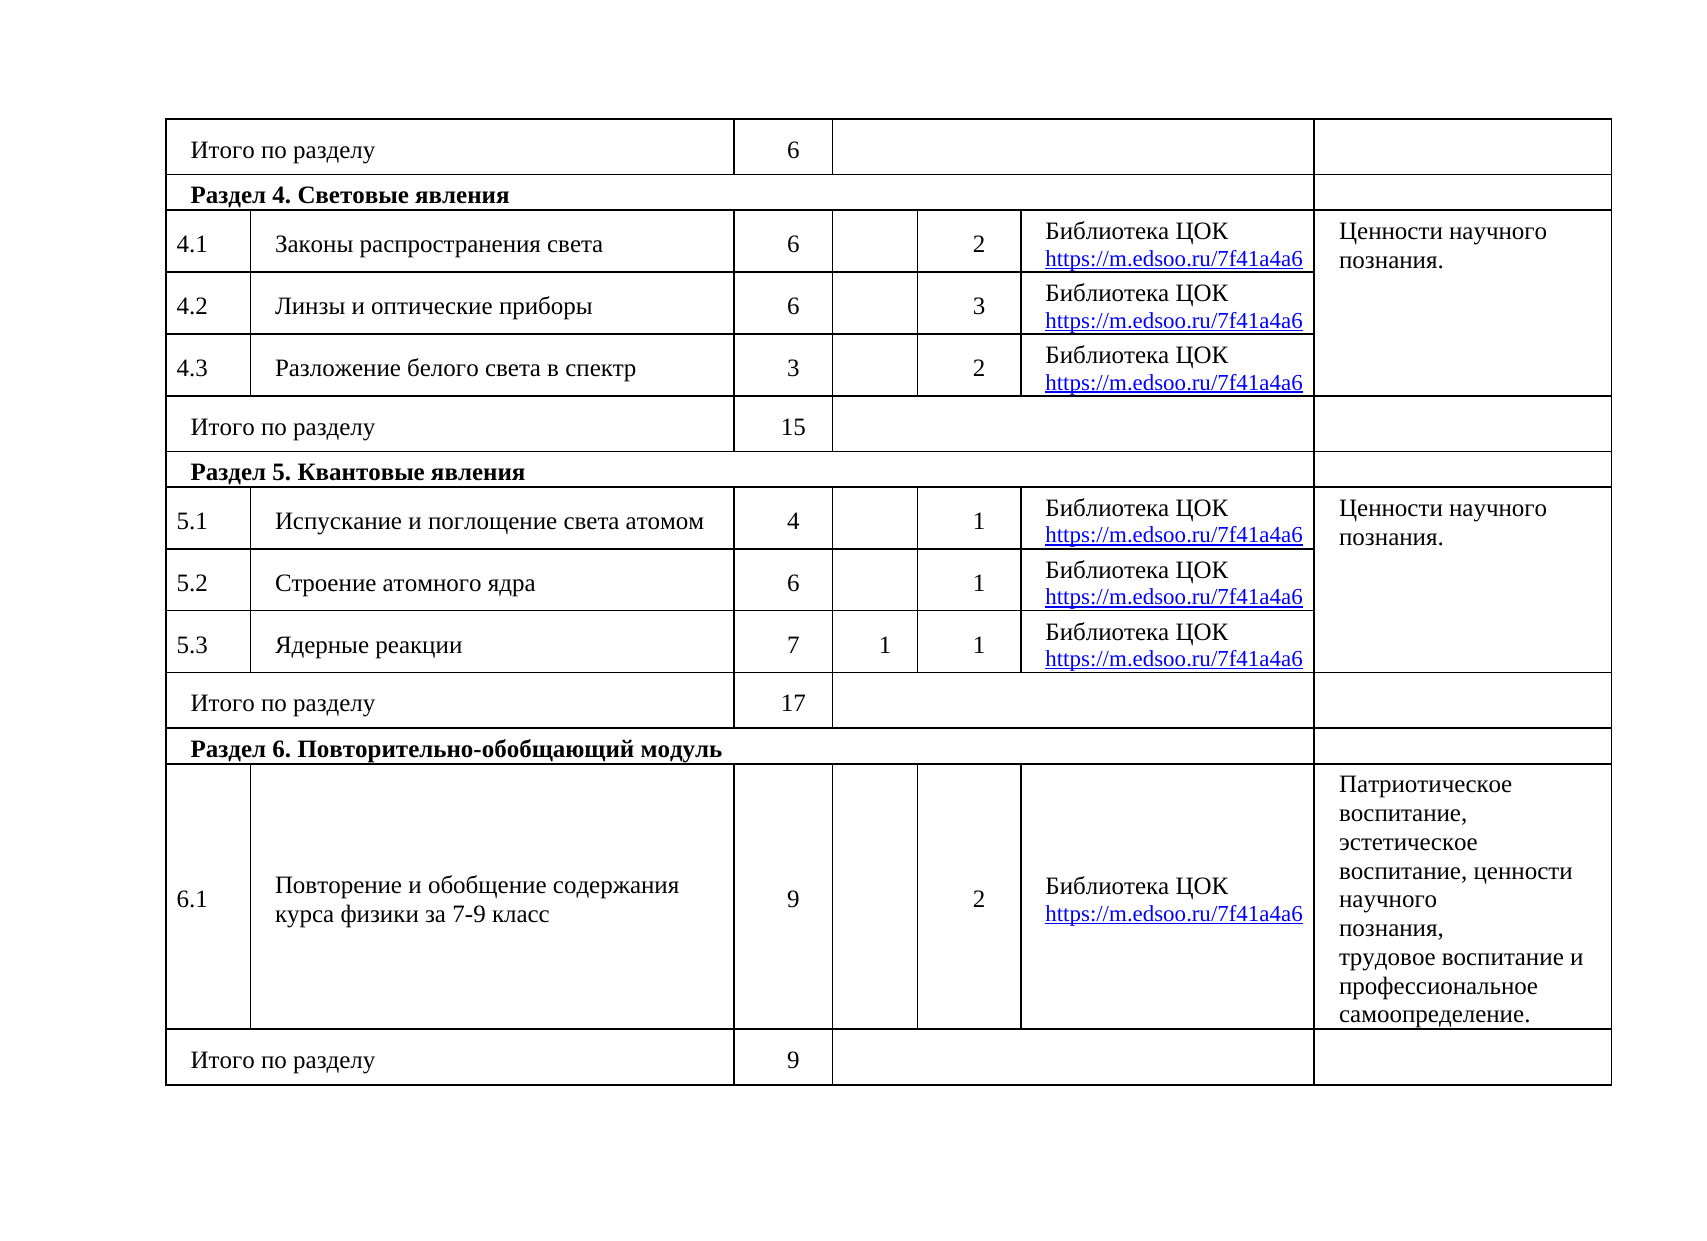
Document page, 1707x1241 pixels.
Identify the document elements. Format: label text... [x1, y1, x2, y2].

table_cell Библиотека ЦОК https://m.edsoo.ru/7f41a4a6 [1022, 488, 1313, 548]
table_cell Итого по разделу [167, 397, 733, 451]
table_cell 6 [735, 211, 832, 271]
table_cell Библиотека ЦОК https://m.edsoo.ru/7f41a4a6 [1022, 550, 1313, 610]
table_cell [1315, 397, 1611, 451]
table_cell 1 [918, 611, 1020, 672]
table_cell [1315, 673, 1611, 727]
table_cell 1 [833, 611, 917, 672]
table_cell 3 [918, 273, 1020, 333]
table_cell Патриотическое воспитание, эстетическое воспитание, ценности научного познания, трудовое воспитание и профессиональное самоопределение. [1315, 765, 1611, 1028]
table_cell [1315, 175, 1611, 209]
table_cell [833, 397, 1313, 451]
table_cell 4.3 [167, 335, 250, 395]
table_cell 5.2 [167, 550, 250, 610]
table_cell [833, 673, 1313, 727]
table_cell Ядерные реакции [251, 611, 733, 672]
table_cell Итого по разделу [167, 673, 733, 727]
table_cell Библиотека ЦОК https://m.edsoo.ru/7f41a4a6 [1022, 335, 1313, 395]
table_cell [1315, 1030, 1611, 1084]
table_cell Строение атомного ядра [251, 550, 733, 610]
table_cell 3 [735, 335, 832, 395]
table_cell Повторение и обобщение содержания курса физики за 7-9 класс [251, 765, 733, 1028]
table_cell [833, 335, 917, 395]
table_cell Итого по разделу [167, 120, 733, 174]
table_cell Библиотека ЦОК https://m.edsoo.ru/7f41a4a6 [1022, 765, 1313, 1028]
table_cell Библиотека ЦОК https://m.edsoo.ru/7f41a4a6 [1022, 611, 1313, 672]
table_cell 2 [918, 765, 1020, 1028]
table_cell Раздел 4. Световые явления [167, 175, 1313, 209]
table_cell Испускание и поглощение света атомом [251, 488, 733, 548]
table_cell 15 [735, 397, 832, 451]
table_cell 9 [735, 765, 832, 1028]
table_cell Раздел 5. Квантовые явления [167, 452, 1313, 486]
table_cell 6.1 [167, 765, 250, 1028]
table_cell Итого по разделу [167, 1030, 733, 1084]
table_cell [833, 211, 917, 271]
table_cell 17 [735, 673, 832, 727]
table_cell [1315, 452, 1611, 486]
table_cell [833, 1030, 1313, 1084]
table_cell 1 [918, 550, 1020, 610]
table_cell 5.1 [167, 488, 250, 548]
table_cell [833, 765, 917, 1028]
table_cell 6 [735, 120, 832, 174]
table_cell 5.3 [167, 611, 250, 672]
table_cell Законы распространения света [251, 211, 733, 271]
table_cell [833, 550, 917, 610]
table_cell 4.2 [167, 273, 250, 333]
table_cell [1315, 729, 1611, 763]
table_cell [833, 273, 917, 333]
table_cell 6 [735, 550, 832, 610]
table_cell [833, 488, 917, 548]
table_cell 6 [735, 273, 832, 333]
table_cell 2 [918, 335, 1020, 395]
table_cell [1315, 120, 1611, 174]
table_cell Разложение белого света в спектр [251, 335, 733, 395]
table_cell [1022, 211, 1313, 271]
table_cell 9 [735, 1030, 832, 1084]
table_cell 4 [735, 488, 832, 548]
table_cell Линзы и оптические приборы [251, 273, 733, 333]
table_cell 1 [918, 488, 1020, 548]
table_cell Ценности научного познания. [1315, 211, 1611, 395]
table_cell 2 [918, 211, 1020, 271]
table_cell 7 [735, 611, 832, 672]
table_cell Раздел 6. Повторительно-обобщающий модуль [167, 729, 1313, 763]
table_cell Ценности научного познания. [1315, 488, 1611, 672]
table_cell [833, 120, 1313, 174]
table_cell 4.1 [167, 211, 250, 271]
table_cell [1022, 273, 1313, 333]
